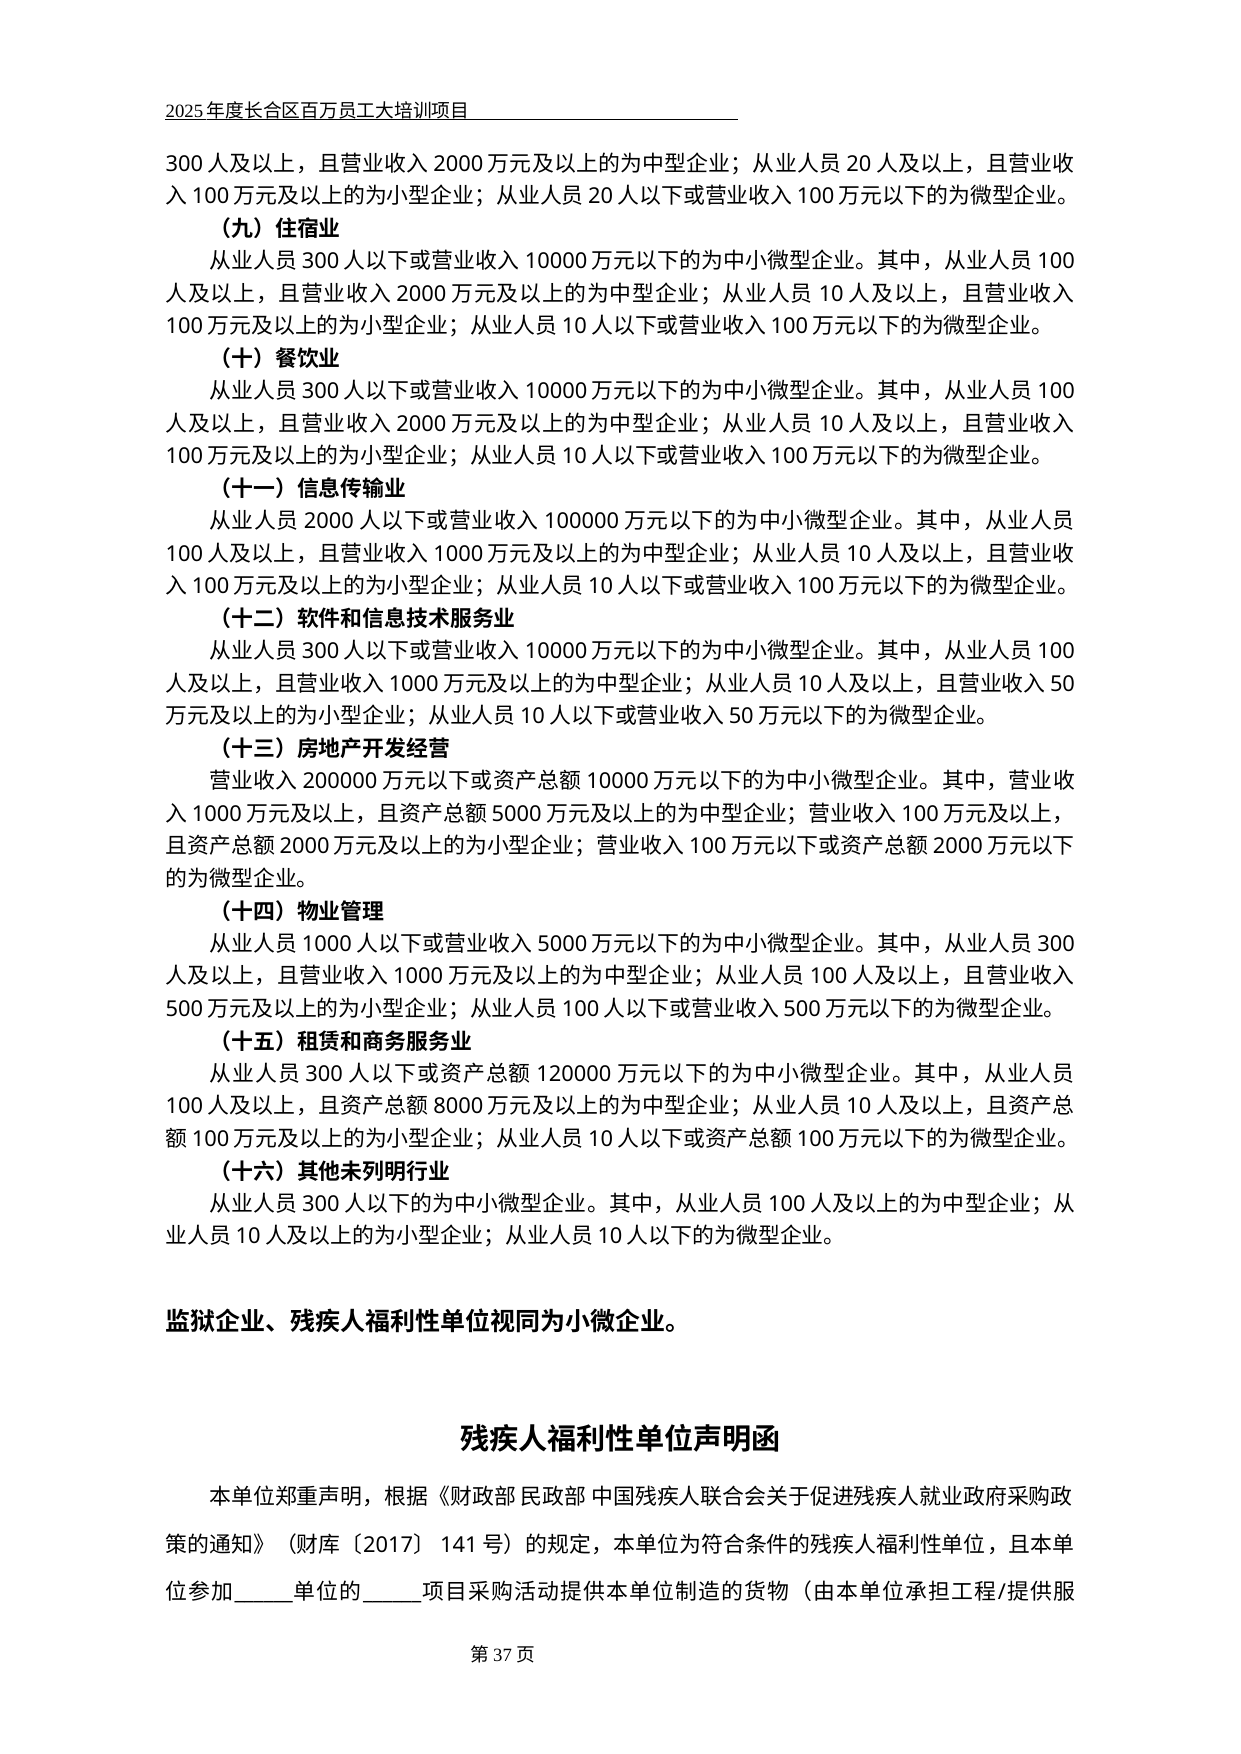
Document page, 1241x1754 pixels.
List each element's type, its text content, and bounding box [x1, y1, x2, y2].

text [165, 146, 1075, 211]
text 残疾人福利性单位声明函 [165, 1416, 1075, 1458]
text 从业人员300人以下或营业收入10000万元以下的为中小微型企业。其中，从业人员100人及以上，且营业收入2000万元及以上的为中型企业；从业人员10人及以上，且营业收入100万元及以上的为小型企业；从业人员10人以下或营业收入100万元以下的为微型企业。 [165, 243, 1075, 341]
text 从业人员1000人以下或营业收入5000万元以下的为中小微型企业。其中，从业人员300人及以上，且营业收入1000万元及以上的为中型企业；从业人员100人及以上，且营业收入500万元及以上的为小型企业；从业人员100人以下或营业收入500万元以下的为微型企业。 [165, 926, 1075, 1023]
text （九）住宿业 [165, 211, 1075, 243]
text （十四）物业管理 [165, 893, 1075, 926]
text （十一）信息传输业 [165, 471, 1075, 503]
text 从业人员300人以下的为中小微型企业。其中，从业人员100人及以上的为中型企业；从业人员10人及以上的为小型企业；从业人员10人以下的为微型企业。 [165, 1186, 1075, 1251]
text （十三）房地产开发经营 [165, 731, 1075, 763]
text 从业人员300人以下或营业收入10000万元以下的为中小微型企业。其中，从业人员100人及以上，且营业收入1000万元及以上的为中型企业；从业人员10人及以上，且营业收入50万元及以上的为小型企业；从业人员10人以下或营业收入50万元以下的为微型企业。 [165, 633, 1075, 731]
text 营业收入200000万元以下或资产总额10000万元以下的为中小微型企业。其中，营业收入1000万元及以上，且资产总额5000万元及以上的为中型企业；营业收入100万元及以上，且资产总额2000万元及以上的为小型企业；营业收入100万元以下或资产总额2000万元以下的为微型企业。 [165, 763, 1075, 893]
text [165, 1479, 1075, 1606]
text （十）餐饮业 [165, 341, 1075, 373]
text （十六）其他未列明行业 [165, 1153, 1075, 1186]
text 从业人员300人以下或资产总额120000万元以下的为中小微型企业。其中，从业人员100人及以上，且资产总额8000万元及以上的为中型企业；从业人员10人及以上，且资产总额100万元及以上的为小型企业；从业人员10人以下或资产总额100万元以下的为微型企业。 [165, 1056, 1075, 1153]
text （十二）软件和信息技术服务业 [165, 601, 1075, 633]
text 从业人员300人以下或营业收入10000万元以下的为中小微型企业。其中，从业人员100人及以上，且营业收入2000万元及以上的为中型企业；从业人员10人及以上，且营业收入100万元及以上的为小型企业；从业人员10人以下或营业收入100万元以下的为微型企业。 [165, 373, 1075, 471]
text （十五）租赁和商务服务业 [165, 1023, 1075, 1056]
text 从业人员2000人以下或营业收入100000万元以下的为中小微型企业。其中，从业人员100人及以上，且营业收入1000万元及以上的为中型企业；从业人员10人及以上，且营业收入100万元及以上的为小型企业；从业人员10人以下或营业收入100万元以下的为微型企业。 [165, 503, 1075, 601]
text 监狱企业、残疾人福利性单位视同为小微企业。 [165, 1302, 1075, 1338]
